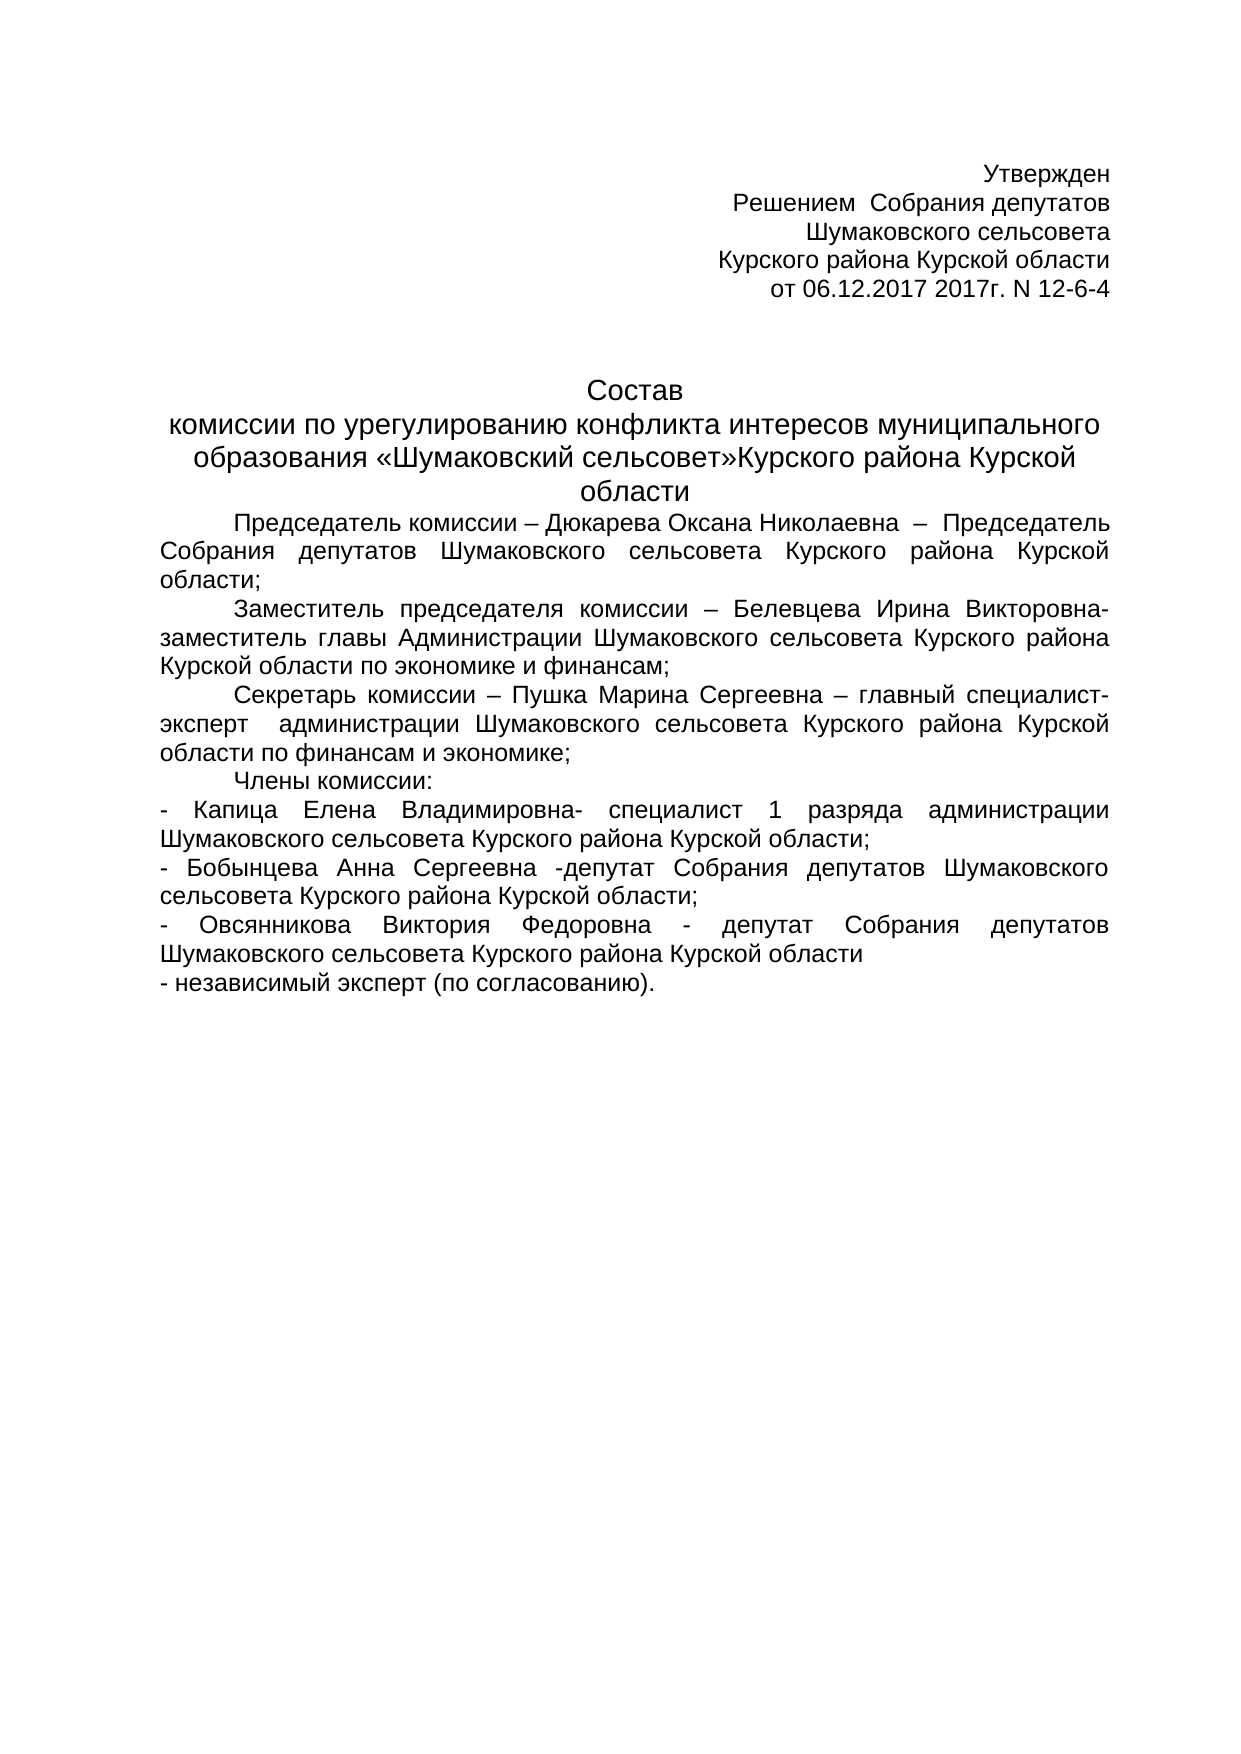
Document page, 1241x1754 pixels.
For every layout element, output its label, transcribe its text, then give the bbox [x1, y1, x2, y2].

text Шумаковского сельсовета [159, 217, 1110, 246]
text Утвержден [159, 159, 1110, 188]
text Секретарь комиссии – Пушка Марина Сергеевна – главный специалист-эксперт администрации Шумаковского сельсовета Курского района Курской области по финансам и экономике; [159, 680, 1110, 766]
text Заместитель председателя комиссии – Белевцева Ирина Викторовна- заместитель главы Администрации Шумаковского сельсовета Курского района Курской области по экономике и финансам; [159, 594, 1110, 680]
text Курского района Курской области [159, 246, 1110, 274]
text - Бобынцева Анна Сергеевна -депутат Собрания депутатов Шумаковского сельсовета Курского района Курской области; [159, 852, 1110, 910]
text - независимый эксперт (по согласованию). [159, 967, 1110, 996]
text Члены комиссии: [159, 766, 1110, 795]
text Председатель комиссии – Дюкарева Оксана Николаевна – Председатель Собрания депутатов Шумаковского сельсовета Курского района Курской области; [159, 507, 1110, 594]
text Решением Собрания депутатов [159, 188, 1110, 217]
text Состав [159, 373, 1110, 407]
text - Овсянникова Виктория Федоровна - депутат Собрания депутатов Шумаковского сельсовета Курского района Курской области [159, 910, 1110, 967]
text - Капица Елена Владимировна- специалист 1 разряда администрации Шумаковского сельсовета Курского района Курской области; [159, 795, 1110, 852]
text от 06.12.2017 2017г. N 12-6-4 [159, 274, 1110, 303]
text комиссии по урегулированию конфликта интересов муниципального образования «Шумаковский сельсовет»Курского района Курской области [159, 407, 1110, 507]
